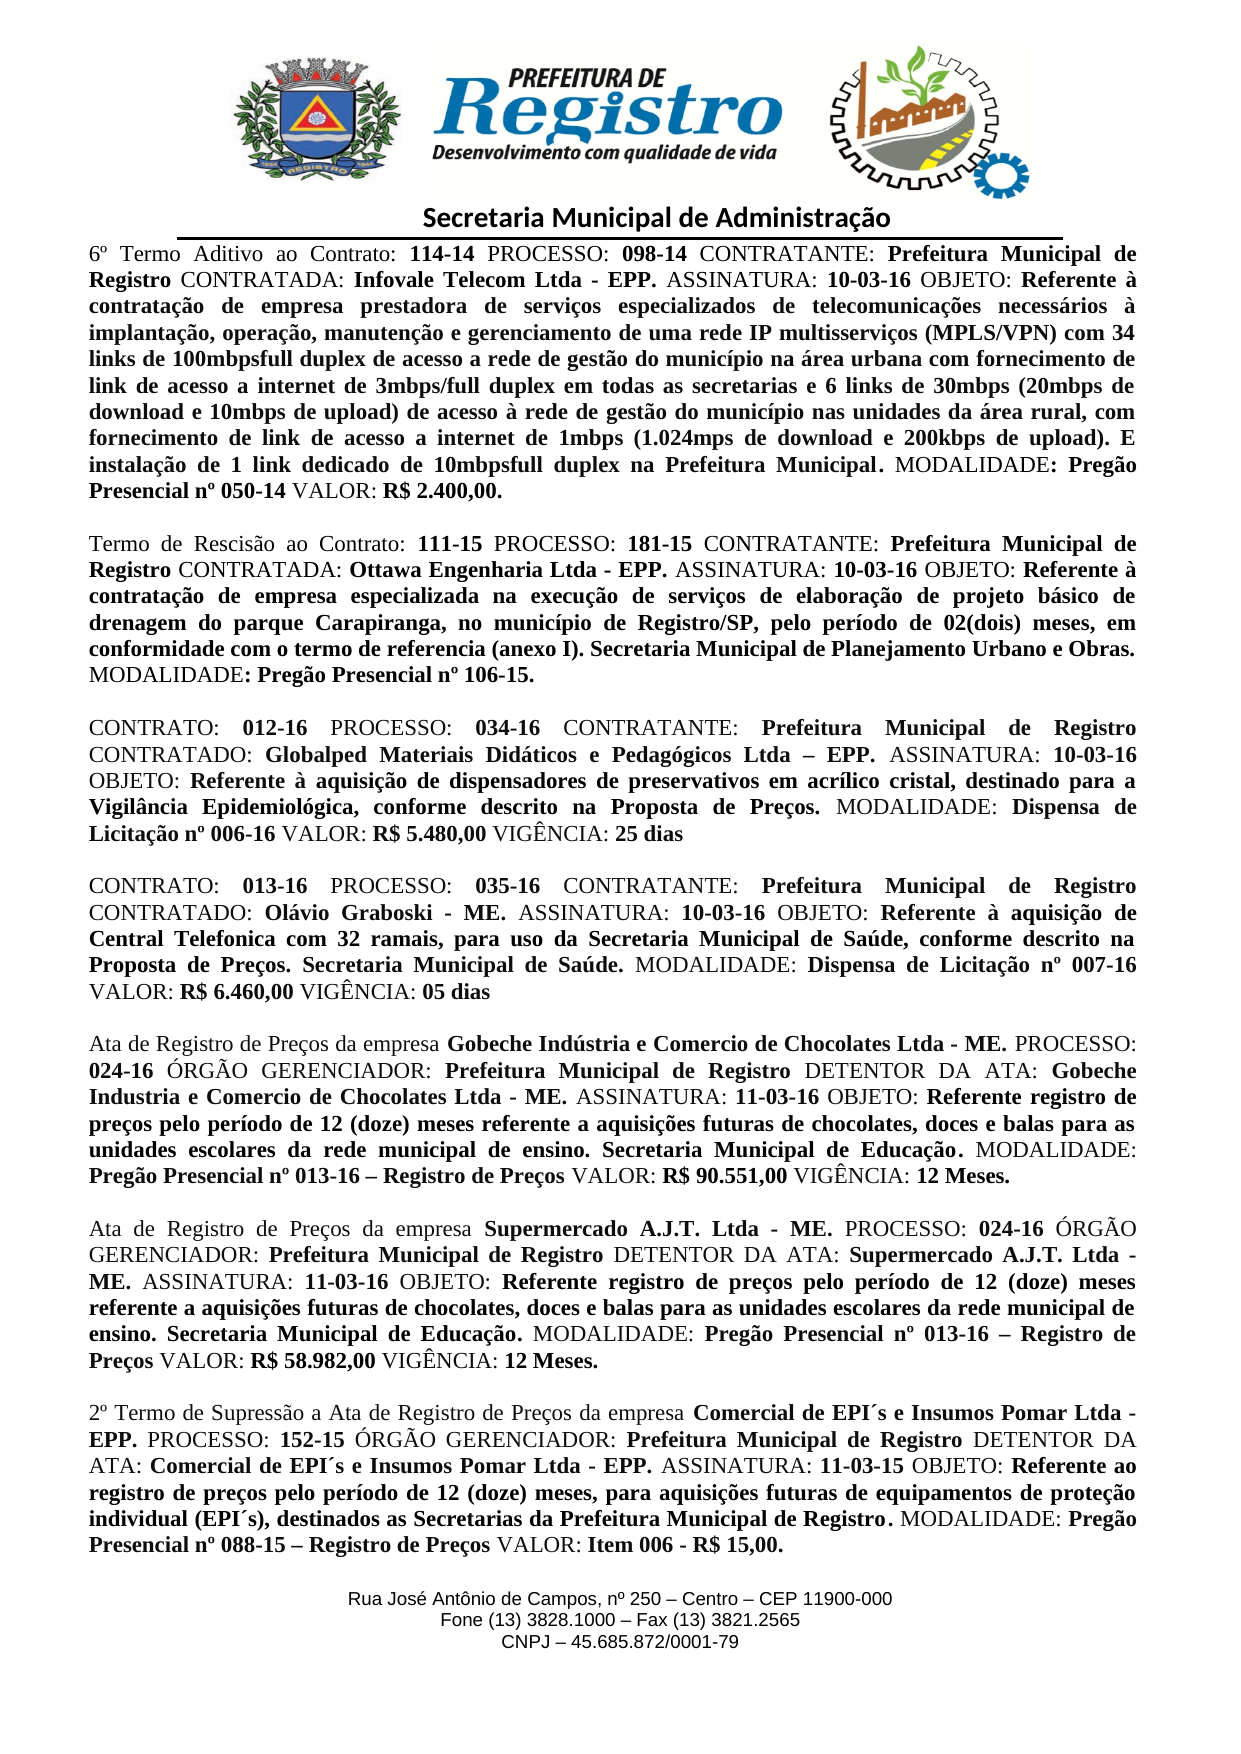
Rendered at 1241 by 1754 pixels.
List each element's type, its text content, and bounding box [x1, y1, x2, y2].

picture [193, 44, 1047, 199]
text Termo de Rescisão ao Contrato: 111-15 PROCESSO: 181-15 CONTRATANTE: Prefeitura Municipal de Registro CONTRATADA: Ottawa Engenharia Ltda - EPP. ASSINATURA: 10-03-16 OBJETO: Referente à contratação de empresa especializada na execução de serviços de elaboração de projeto básico de drenagem do parque Carapiranga, no município de Registro/SP, pelo período de 02(dois) meses, em conformidade com o termo de referencia (anexo I). Secretaria Municipal de Planejamento Urbano e Obras. MODALIDADE: Pregão Presencial nº 106-15. [88, 530, 1137, 688]
text Ata de Registro de Preços da empresa Supermercado A.J.T. Ltda - ME. PROCESSO: 024-16 ÓRGÃO GERENCIADOR: Prefeitura Municipal de Registro DETENTOR DA ATA: Supermercado A.J.T. Ltda - ME. ASSINATURA: 11-03-16 OBJETO: Referente registro de preços pelo período de 12 (doze) meses referente a aquisições futuras de chocolates, doces e balas para as unidades escolares da rede municipal de ensino. Secretaria Municipal de Educação. MODALIDADE: Pregão Presencial nº 013-16 – Registro de Preços VALOR: R$ 58.982,00 VIGÊNCIA: 12 Meses. [88, 1215, 1137, 1373]
text 2º Termo de Supressão a Ata de Registro de Preços da empresa Comercial de EPI´s e Insumos Pomar Ltda - EPP. PROCESSO: 152-15 ÓRGÃO GERENCIADOR: Prefeitura Municipal de Registro DETENTOR DA ATA: Comercial de EPI´s e Insumos Pomar Ltda - EPP. ASSINATURA: 11-03-15 OBJETO: Referente ao registro de preços pelo período de 12 (doze) meses, para aquisições futuras de equipamentos de proteção individual (EPI´s), destinados as Secretarias da Prefeitura Municipal de Registro. MODALIDADE: Pregão Presencial nº 088-15 – Registro de Preços VALOR: Item 006 - R$ 15,00. [88, 1399, 1137, 1558]
text Ata de Registro de Preços da empresa Gobeche Indústria e Comercio de Chocolates Ltda - ME. PROCESSO: 024-16 ÓRGÃO GERENCIADOR: Prefeitura Municipal de Registro DETENTOR DA ATA: Gobeche Industria e Comercio de Chocolates Ltda - ME. ASSINATURA: 11-03-16 OBJETO: Referente registro de preços pelo período de 12 (doze) meses referente a aquisições futuras de chocolates, doces e balas para as unidades escolares da rede municipal de ensino. Secretaria Municipal de Educação. MODALIDADE: Pregão Presencial nº 013-16 – Registro de Preços VALOR: R$ 90.551,00 VIGÊNCIA: 12 Meses. [88, 1031, 1137, 1189]
text CONTRATO: 012-16 PROCESSO: 034-16 CONTRATANTE: Prefeitura Municipal de Registro CONTRATADO: Globalped Materiais Didáticos e Pedagógicos Ltda – EPP. ASSINATURA: 10-03-16 OBJETO: Referente à aquisição de dispensadores de preservativos em acrílico cristal, destinado para a Vigilância Epidemiológica, conforme descrito na Proposta de Preços. MODALIDADE: Dispensa de Licitação nº 006-16 VALOR: R$ 5.480,00 VIGÊNCIA: 25 dias [88, 714, 1137, 846]
text CONTRATO: 013-16 PROCESSO: 035-16 CONTRATANTE: Prefeitura Municipal de Registro CONTRATADO: Olávio Graboski - ME. ASSINATURA: 10-03-16 OBJETO: Referente à aquisição de Central Telefonica com 32 ramais, para uso da Secretaria Municipal de Saúde, conforme descrito na Proposta de Preços. Secretaria Municipal de Saúde. MODALIDADE: Dispensa de Licitação nº 007-16 VALOR: R$ 6.460,00 VIGÊNCIA: 05 dias [88, 872, 1137, 1004]
text 6º Termo Aditivo ao Contrato: 114-14 PROCESSO: 098-14 CONTRATANTE: Prefeitura Municipal de Registro CONTRATADA: Infovale Telecom Ltda - EPP. ASSINATURA: 10-03-16 OBJETO: Referente à contratação de empresa prestadora de serviços especializados de telecomunicações necessários à implantação, operação, manutenção e gerenciamento de uma rede IP multisserviços (MPLS/VPN) com 34 links de 100mbpsfull duplex de acesso a rede de gestão do município na área urbana com fornecimento de link de acesso a internet de 3mbps/full duplex em todas as secretarias e 6 links de 30mbps (20mbps de download e 10mbps de upload) de acesso à rede de gestão do município nas unidades da área rural, com fornecimento de link de acesso a internet de 1mbps (1.024mps de download e 200kbps de upload). E instalação de 1 link dedicado de 10mbpsfull duplex na Prefeitura Municipal. MODALIDADE: Pregão Presencial nº 050-14 VALOR: R$ 2.400,00. [88, 240, 1137, 503]
